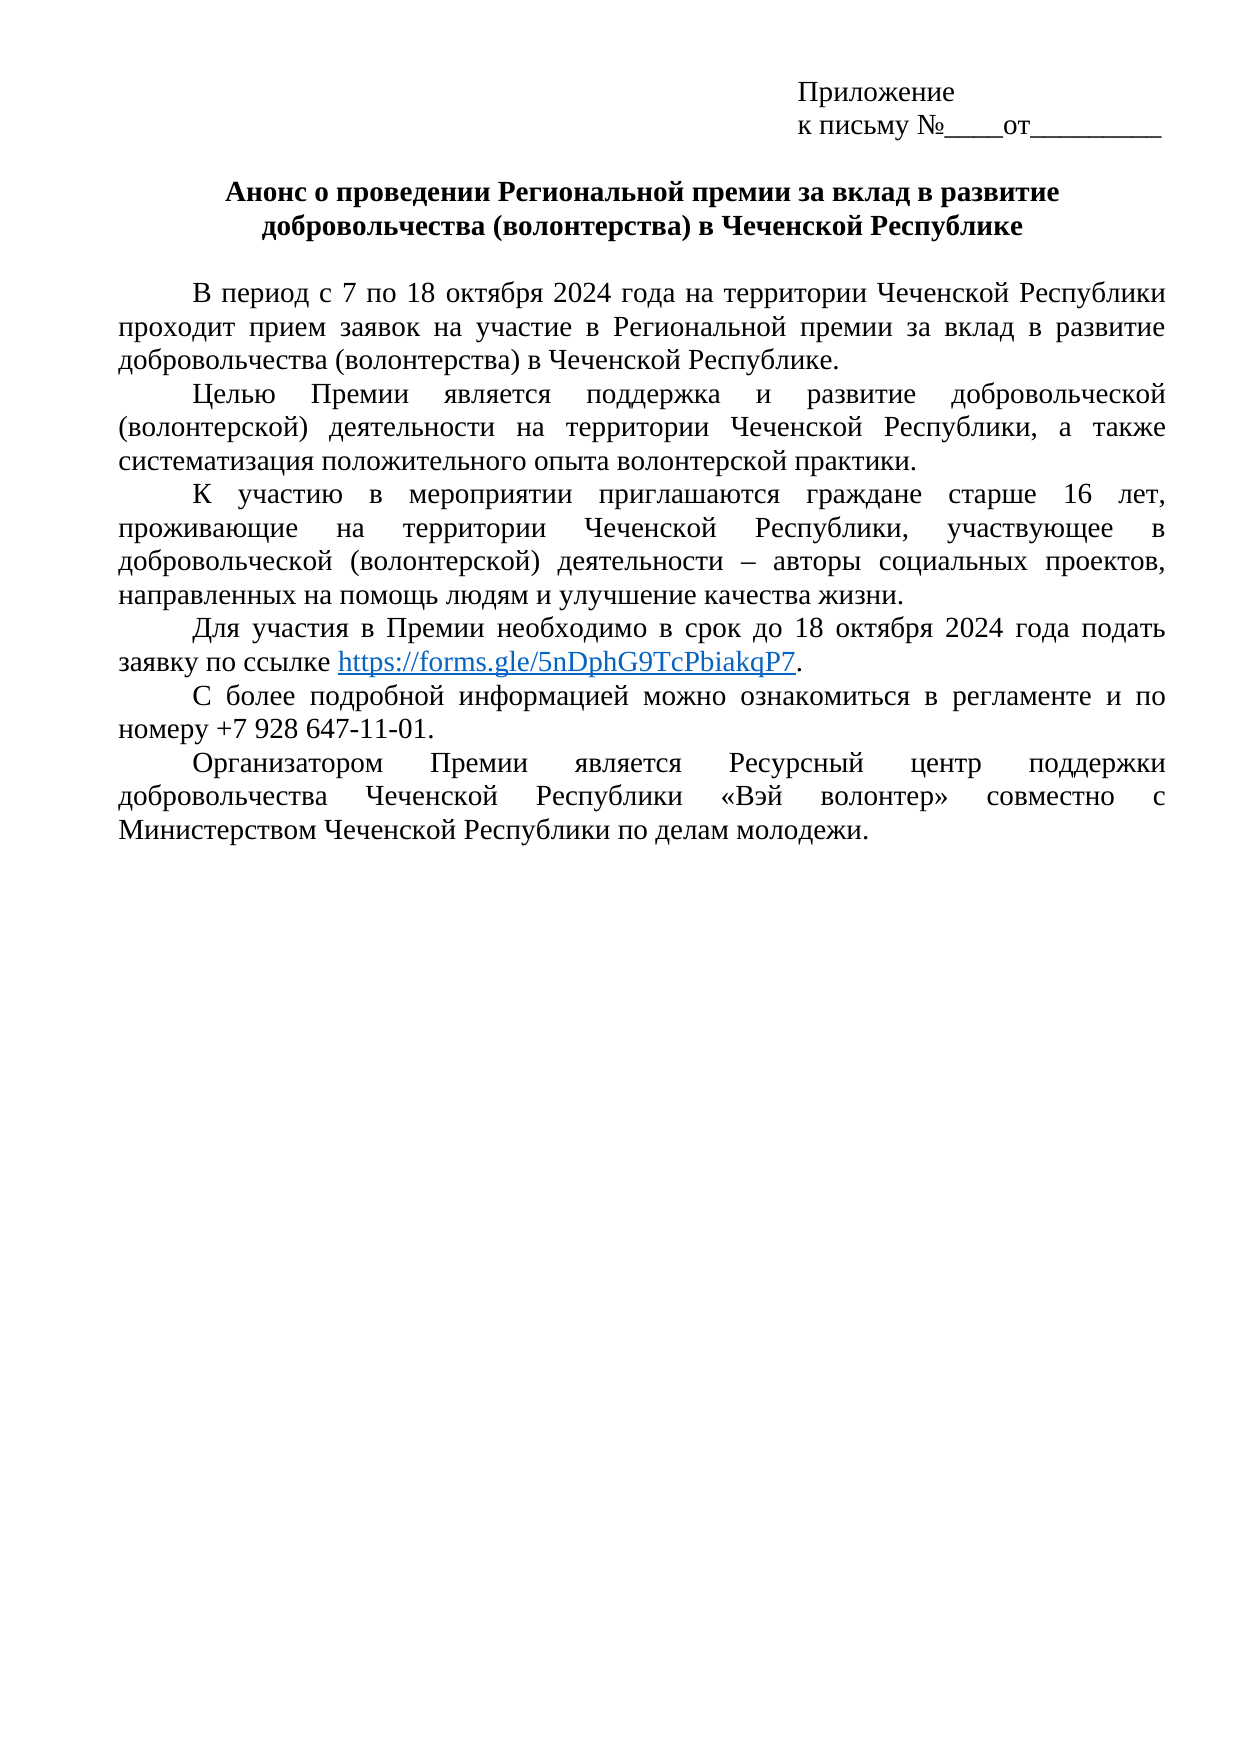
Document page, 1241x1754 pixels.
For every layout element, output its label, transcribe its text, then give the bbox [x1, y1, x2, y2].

text к письму №____от_________ [797, 107, 1167, 141]
text В период с 7 по 18 октября 2024 года на территории Чеченской Республики проходит прием заявок на участие в Региональной премии за вклад в развитие добровольчества (волонтерства) в Чеченской Республике. [118, 275, 1167, 376]
text Организатором Премии является Ресурсный центр поддержки добровольчества Чеченской Республики «Вэй волонтер» совместно с Министерством Чеченской Республики по делам молодежи. [118, 745, 1167, 845]
text Для участия в Премии необходимо в срок до 18 октября 2024 года подать заявку по ссылке https://forms.gle/5nDphG9TcPbiakqP7. [118, 611, 1167, 678]
text Анонс о проведении Региональной премии за вклад в развитие добровольчества (волонтерства) в Чеченской Республике [118, 174, 1167, 242]
text К участию в мероприятии приглашаются граждане старше 16 лет, проживающие на территории Чеченской Республики, участвующее в добровольческой (волонтерской) деятельности – авторы социальных проектов, направленных на помощь людям и улучшение качества жизни. [118, 476, 1167, 611]
text С более подробной информацией можно ознакомиться в регламенте и по номеру +7 928 647-11-01. [118, 678, 1167, 745]
text Целью Премии является поддержка и развитие добровольческой (волонтерской) деятельности на территории Чеченской Республики, а также систематизация положительного опыта волонтерской практики. [118, 376, 1167, 476]
text Приложение [797, 74, 1167, 107]
